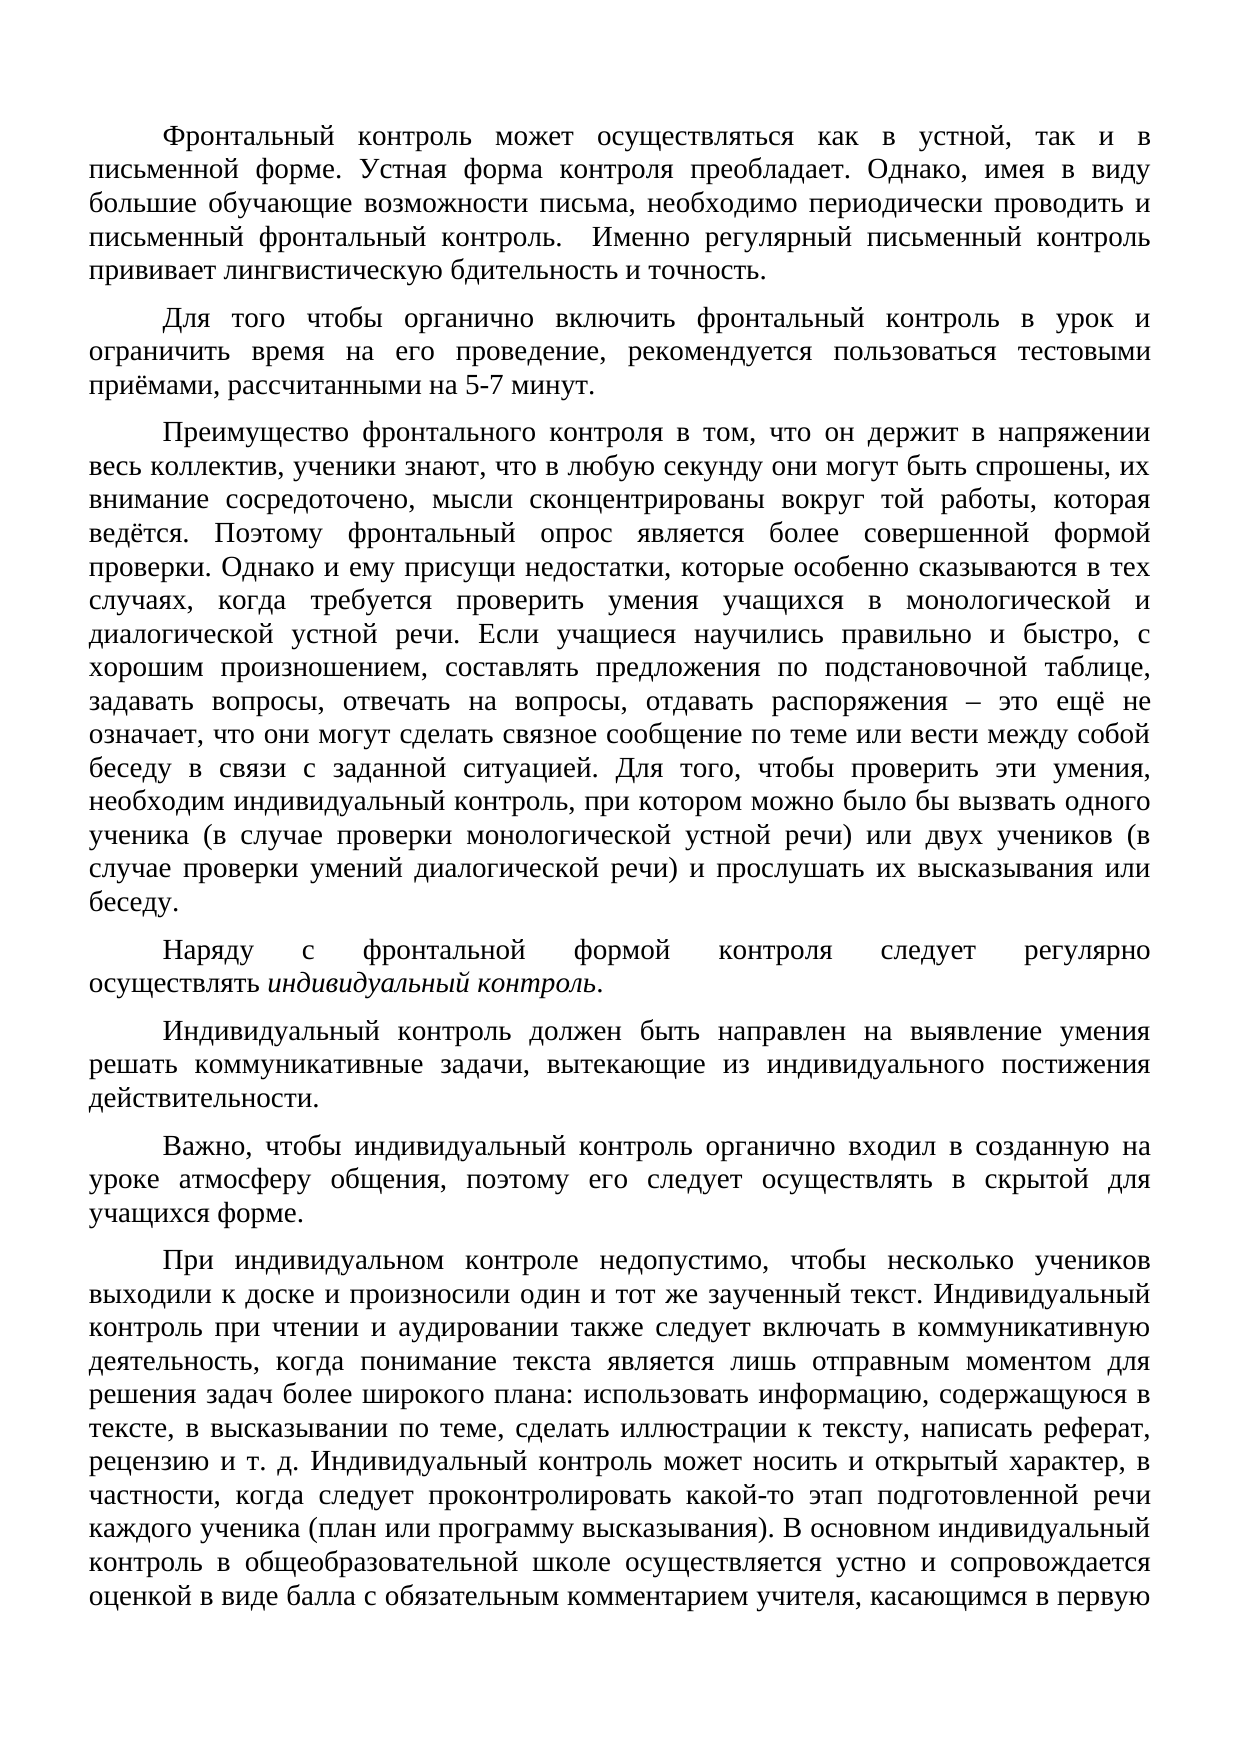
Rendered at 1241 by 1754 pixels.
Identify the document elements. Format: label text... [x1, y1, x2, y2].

text Преимущество фронтального контроля в том, что он держит в напряжении весь коллектив, ученики знают, что в любую секунду они могут быть спрошены, их внимание сосредоточено, мысли сконцентрированы вокруг той работы, которая ведётся. Поэтому фронтальный опрос является более совершенной формой проверки. Однако и ему присущи недостатки, которые особенно сказываются в тех случаях, когда требуется проверить умения учащихся в монологической и диалогической устной речи. Если учащиеся научились правильно и быстро, с хорошим произношением, составлять предложения по подстановочной таблице, задавать вопросы, отвечать на вопросы, отдавать распоряжения – это ещё не означает, что они могут сделать связное сообщение по теме или вести между собой беседу в связи с заданной ситуацией. Для того, чтобы проверить эти умения, необходим индивидуальный контроль, при котором можно было бы вызвать одного ученика (в случае проверки монологической устной речи) или двух учеников (в случае проверки умений диалогической речи) и прослушать их высказывания или беседу. [89, 414, 1152, 918]
text Важно, чтобы индивидуальный контроль органично входил в созданную на уроке атмосферу общения, поэтому его следует осуществлять в скрытой для учащихся форме. [89, 1128, 1152, 1228]
text Наряду с фронтальной формой контроля следует регулярно осуществлять индивидуальный контроль. [89, 932, 1152, 999]
text Для того чтобы органично включить фронтальный контроль в урок и ограничить время на его проведение, рекомендуется пользоваться тестовыми приёмами, рассчитанными на 5-7 минут. [89, 300, 1152, 401]
text Индивидуальный контроль должен быть направлен на выявление умения решать коммуникативные задачи, вытекающие из индивидуального постижения действительности. [89, 1013, 1152, 1113]
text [89, 1242, 1152, 1611]
text Фронтальный контроль может осуществляться как в устной, так и в письменной форме. Устная форма контроля преобладает. Однако, имея в виду большие обучающие возможности письма, необходимо периодически проводить и письменный фронтальный контроль. Именно регулярный письменный контроль прививает лингвистическую бдительность и точность. [89, 118, 1152, 286]
